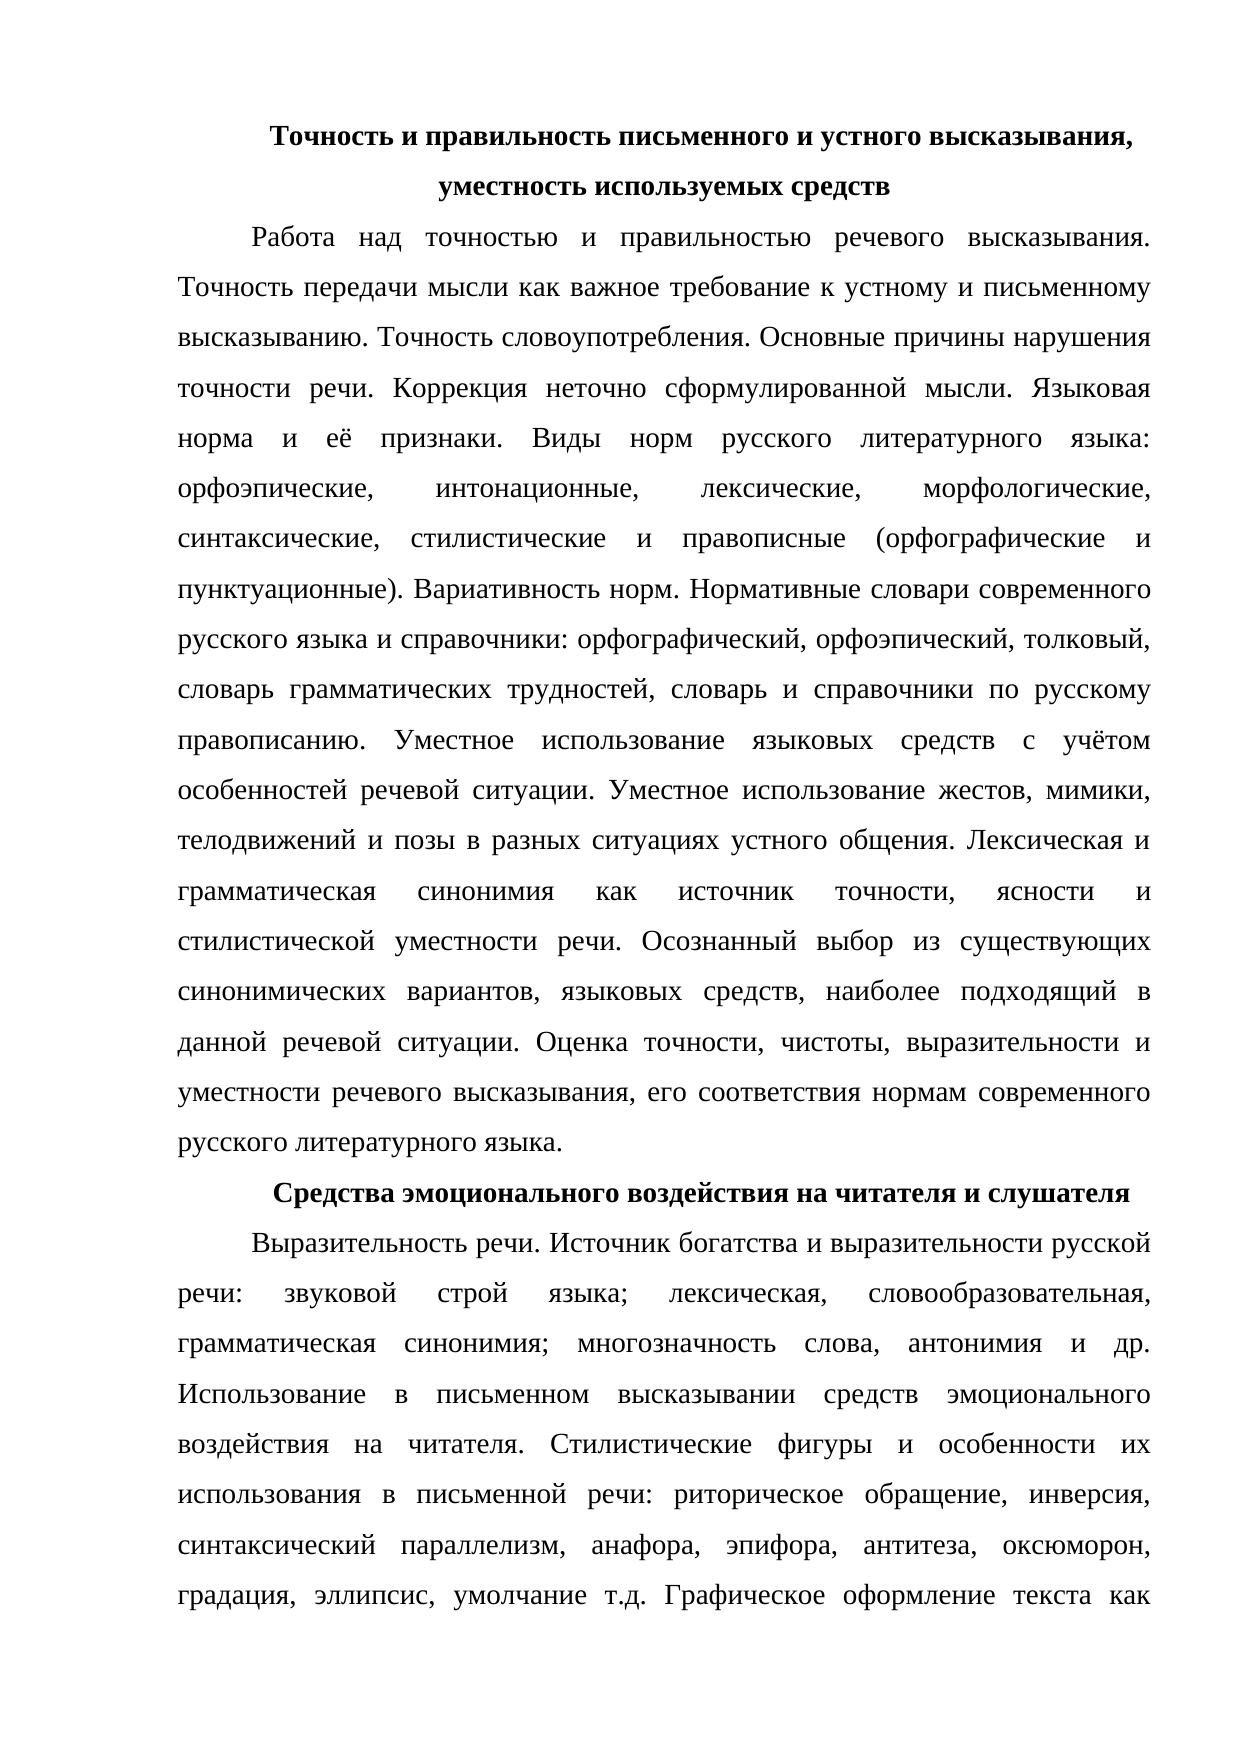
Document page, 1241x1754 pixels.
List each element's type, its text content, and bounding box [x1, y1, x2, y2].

text Точность и правильность письменного и устного высказывания, уместность используемых средств [177, 118, 1152, 202]
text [177, 1225, 1152, 1611]
text Работа над точностью и правильностью речевого высказывания. Точность передачи мысли как важное требование к устному и письменному высказыванию. Точность словоупотребления. Основные причины нарушения точности речи. Коррекция неточно сформулированной мысли. Языковая норма и её признаки. Виды норм русского литературного языка: орфоэпические, интонационные, лексические, морфологические, синтаксические, стилистические и правописные (орфографические и пунктуационные). Вариативность норм. Нормативные словари современного русского языка и справочники: орфографический, орфоэпический, толковый, словарь грамматических трудностей, словарь и справочники по русскому правописанию. Уместное использование языковых средств с учётом особенностей речевой ситуации. Уместное использование жестов, мимики, телодвижений и позы в разных ситуациях устного общения. Лексическая и грамматическая синонимия как источник точности, ясности и стилистической уместности речи. Осознанный выбор из существующих синонимических вариантов, языковых средств, наиболее подходящий в данной речевой ситуации. Оценка точности, чистоты, выразительности и уместности речевого высказывания, его соответствия нормам современного русского литературного языка. [177, 219, 1152, 1158]
text Средства эмоционального воздействия на читателя и слушателя [177, 1175, 1152, 1208]
